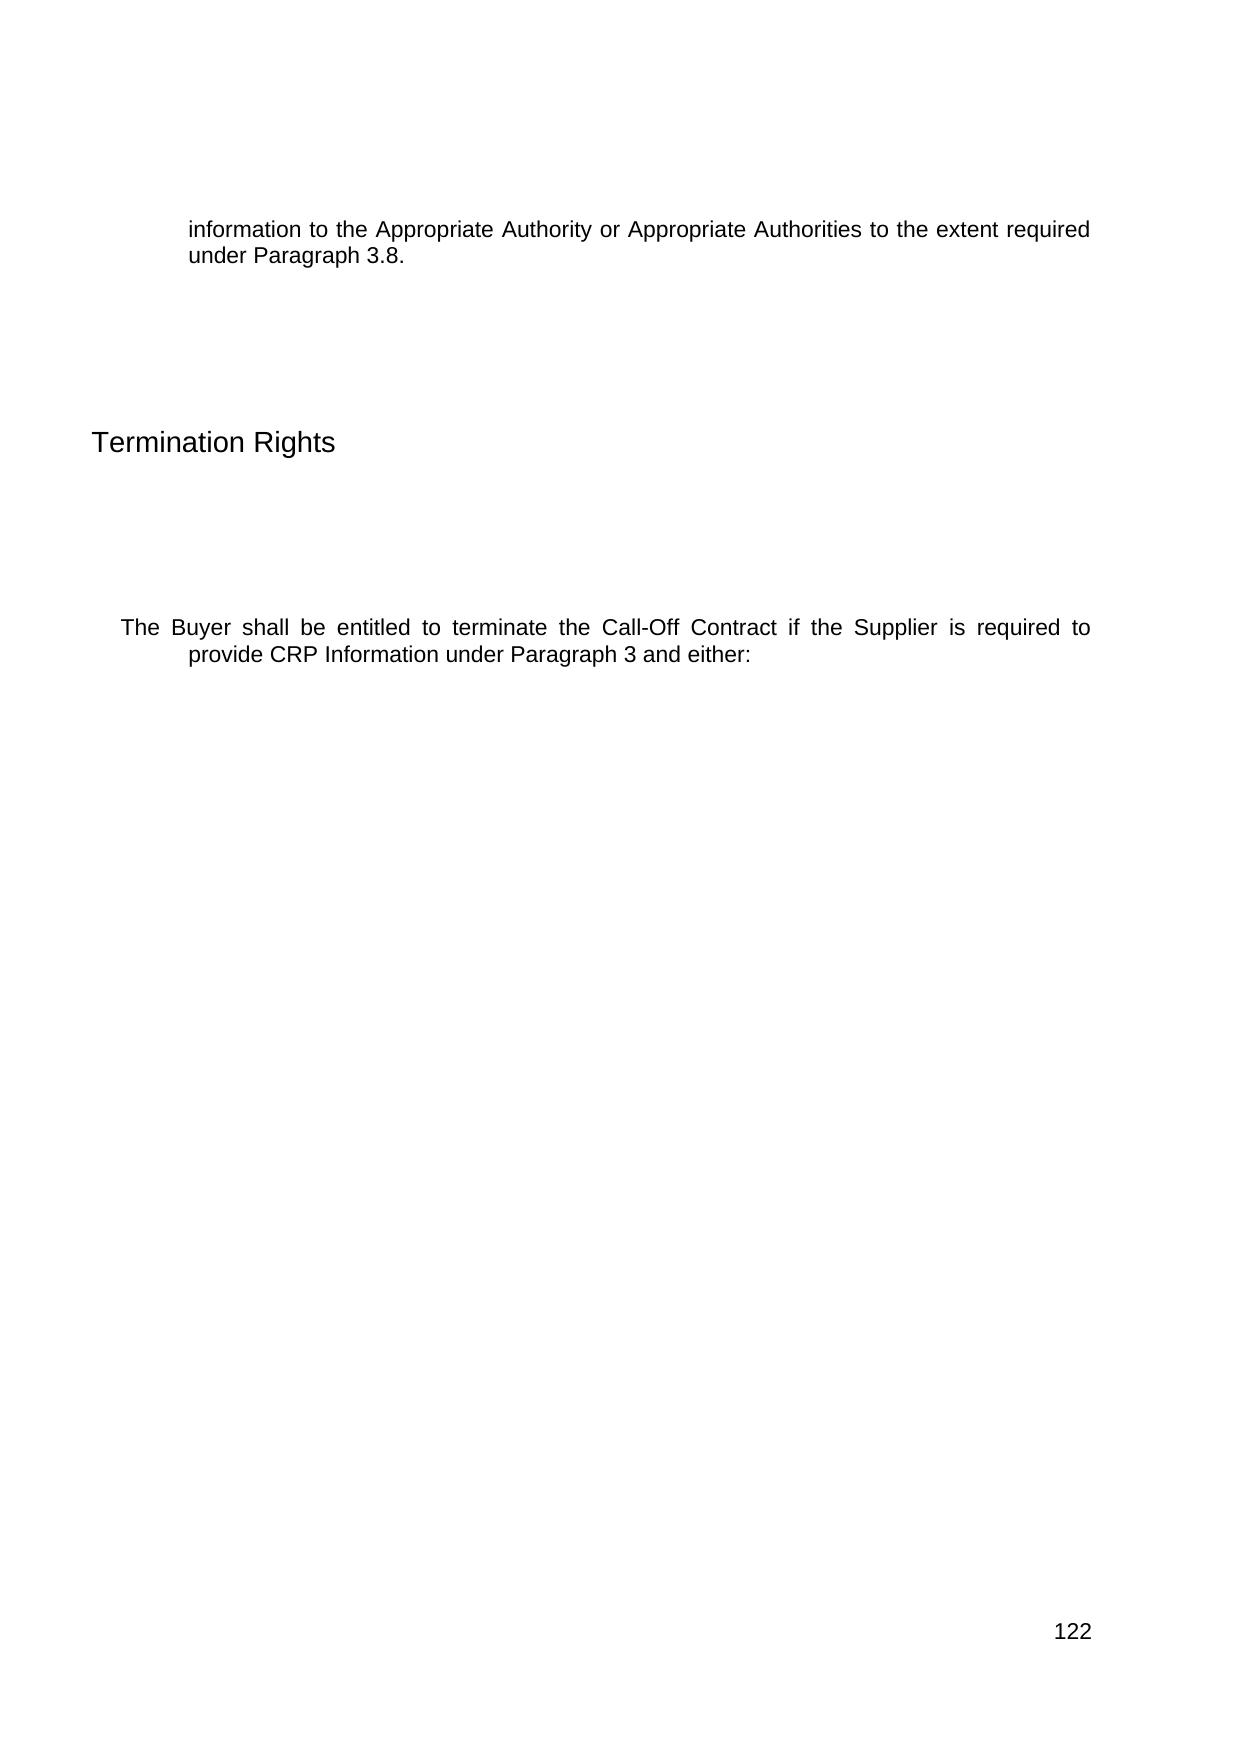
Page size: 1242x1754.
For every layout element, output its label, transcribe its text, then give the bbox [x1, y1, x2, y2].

text Subject to Paragraph 5, where the Supplier demonstrates to the reasonable satisfaction of the Appropriate Authority or Appropriate Authorities that a particular item of CRP Information is highly confidential, the Supplier may, having orally disclosed and discussed that information with the Appropriate Authority or Appropriate Authorities, redact or omit that information from the CRP Information provided that if a Financial Distress Event occurs, this exemption shall no longer apply and the Supplier shall promptly provide the relevant information to the Appropriate Authority or Appropriate Authorities to the extent required under Paragraph 3.8. [56, 151, 1156, 333]
text The Buyer shall be entitled to terminate the Call-Off Contract if the Supplier is required to provide CRP Information under Paragraph 3 and either: [56, 550, 1156, 732]
text Termination Rights [27, 360, 1156, 523]
